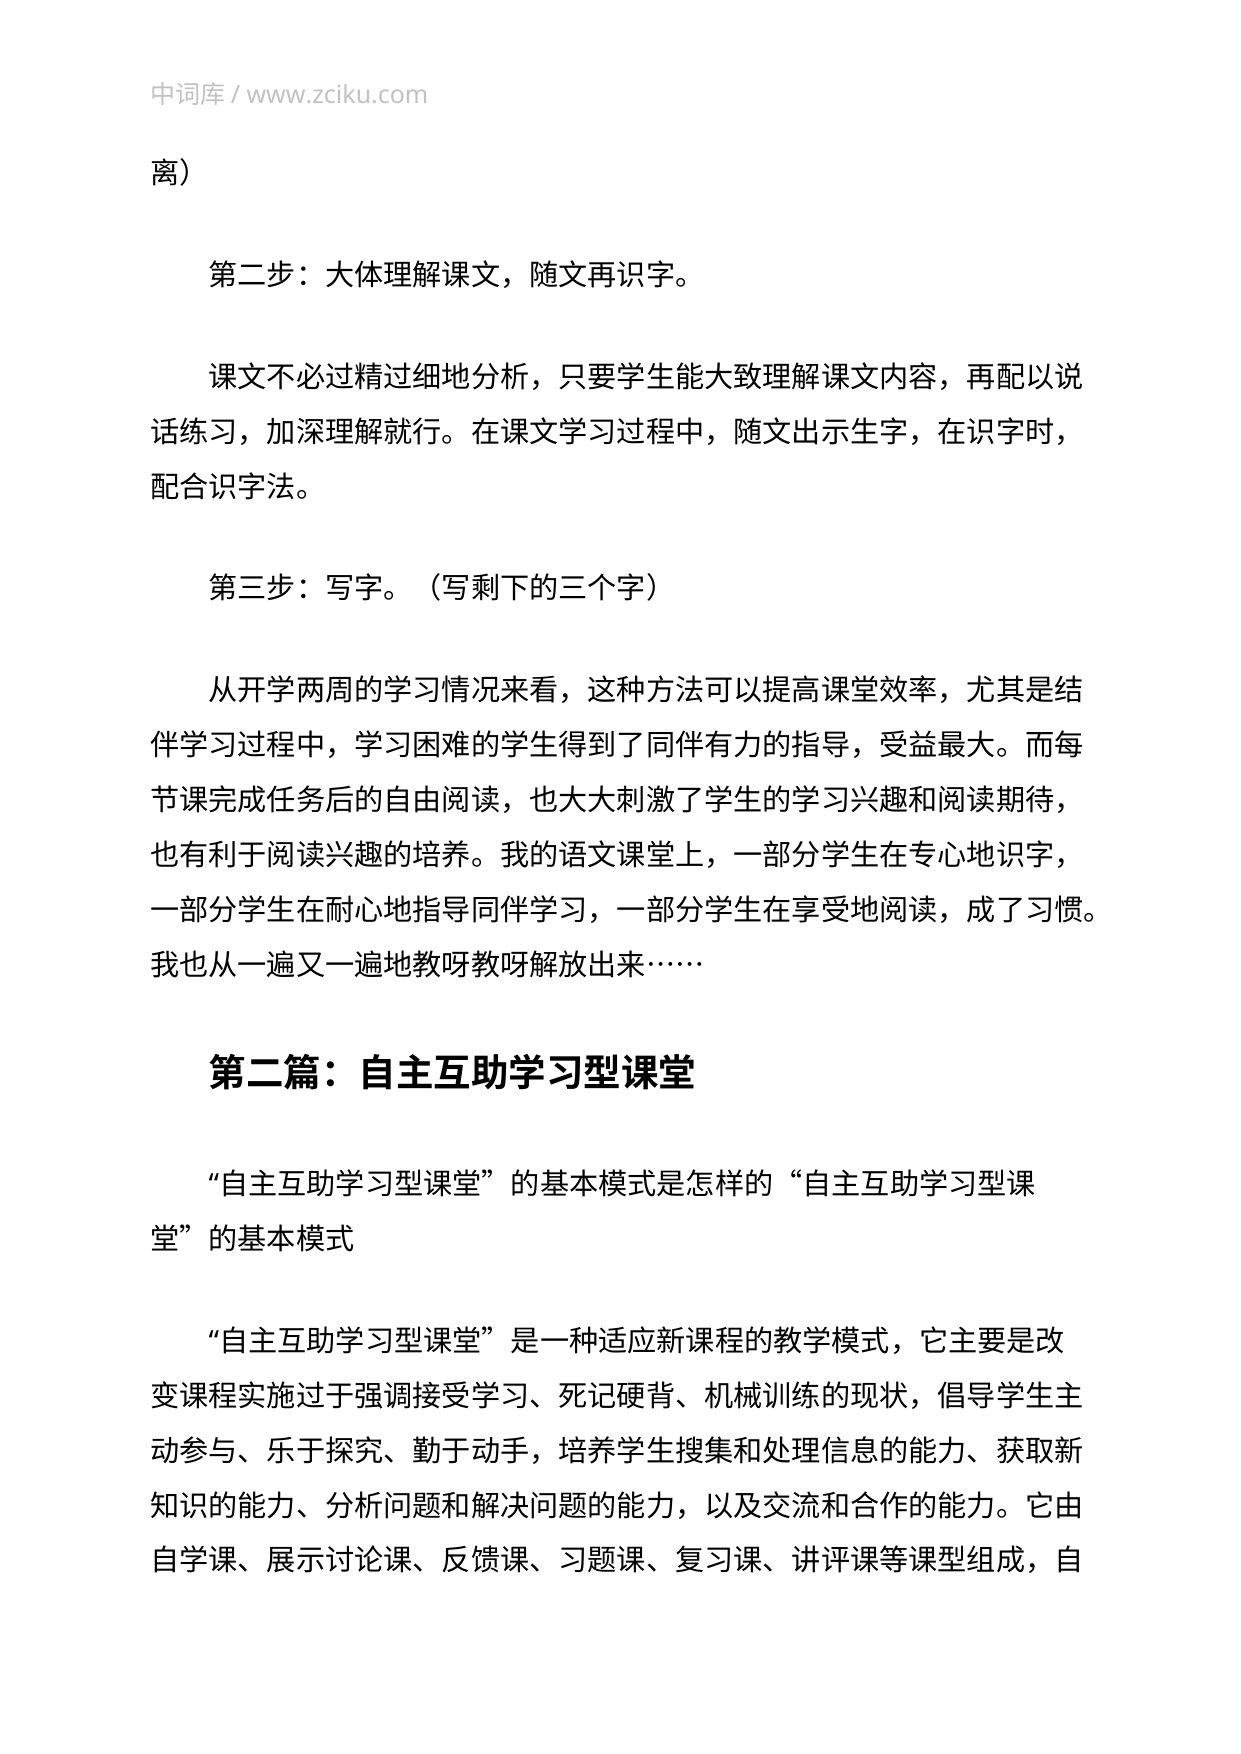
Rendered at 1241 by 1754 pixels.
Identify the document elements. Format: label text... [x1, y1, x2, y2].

text 第二篇：自主互助学习型课堂 [150, 1043, 1090, 1097]
text 第二步：大体理解课文，随文再识字。 [150, 252, 1090, 294]
text “自主互助学习型课堂”的基本模式是怎样的“自主互助学习型课堂”的基本模式 [150, 1161, 1090, 1258]
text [150, 1317, 1090, 1579]
text 第三步：写字。（写剩下的三个字） [150, 565, 1090, 607]
text 从开学两周的学习情况来看，这种方法可以提高课堂效率，尤其是结伴学习过程中，学习困难的学生得到了同伴有力的指导，受益最大。而每节课完成任务后的自由阅读，也大大刺激了学生的学习兴趣和阅读期待，也有利于阅读兴趣的培养。我的语文课堂上，一部分学生在专心地识字，一部分学生在耐心地指导同伴学习，一部分学生在享受地阅读，成了习惯。我也从一遍又一遍地教呀教呀解放出来…… [150, 667, 1090, 984]
text 课文不必过精过细地分析，只要学生能大致理解课文内容，再配以说话练习，加深理解就行。在课文学习过程中，随文出示生字，在识字时，配合识字法。 [150, 353, 1090, 506]
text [150, 150, 1090, 192]
